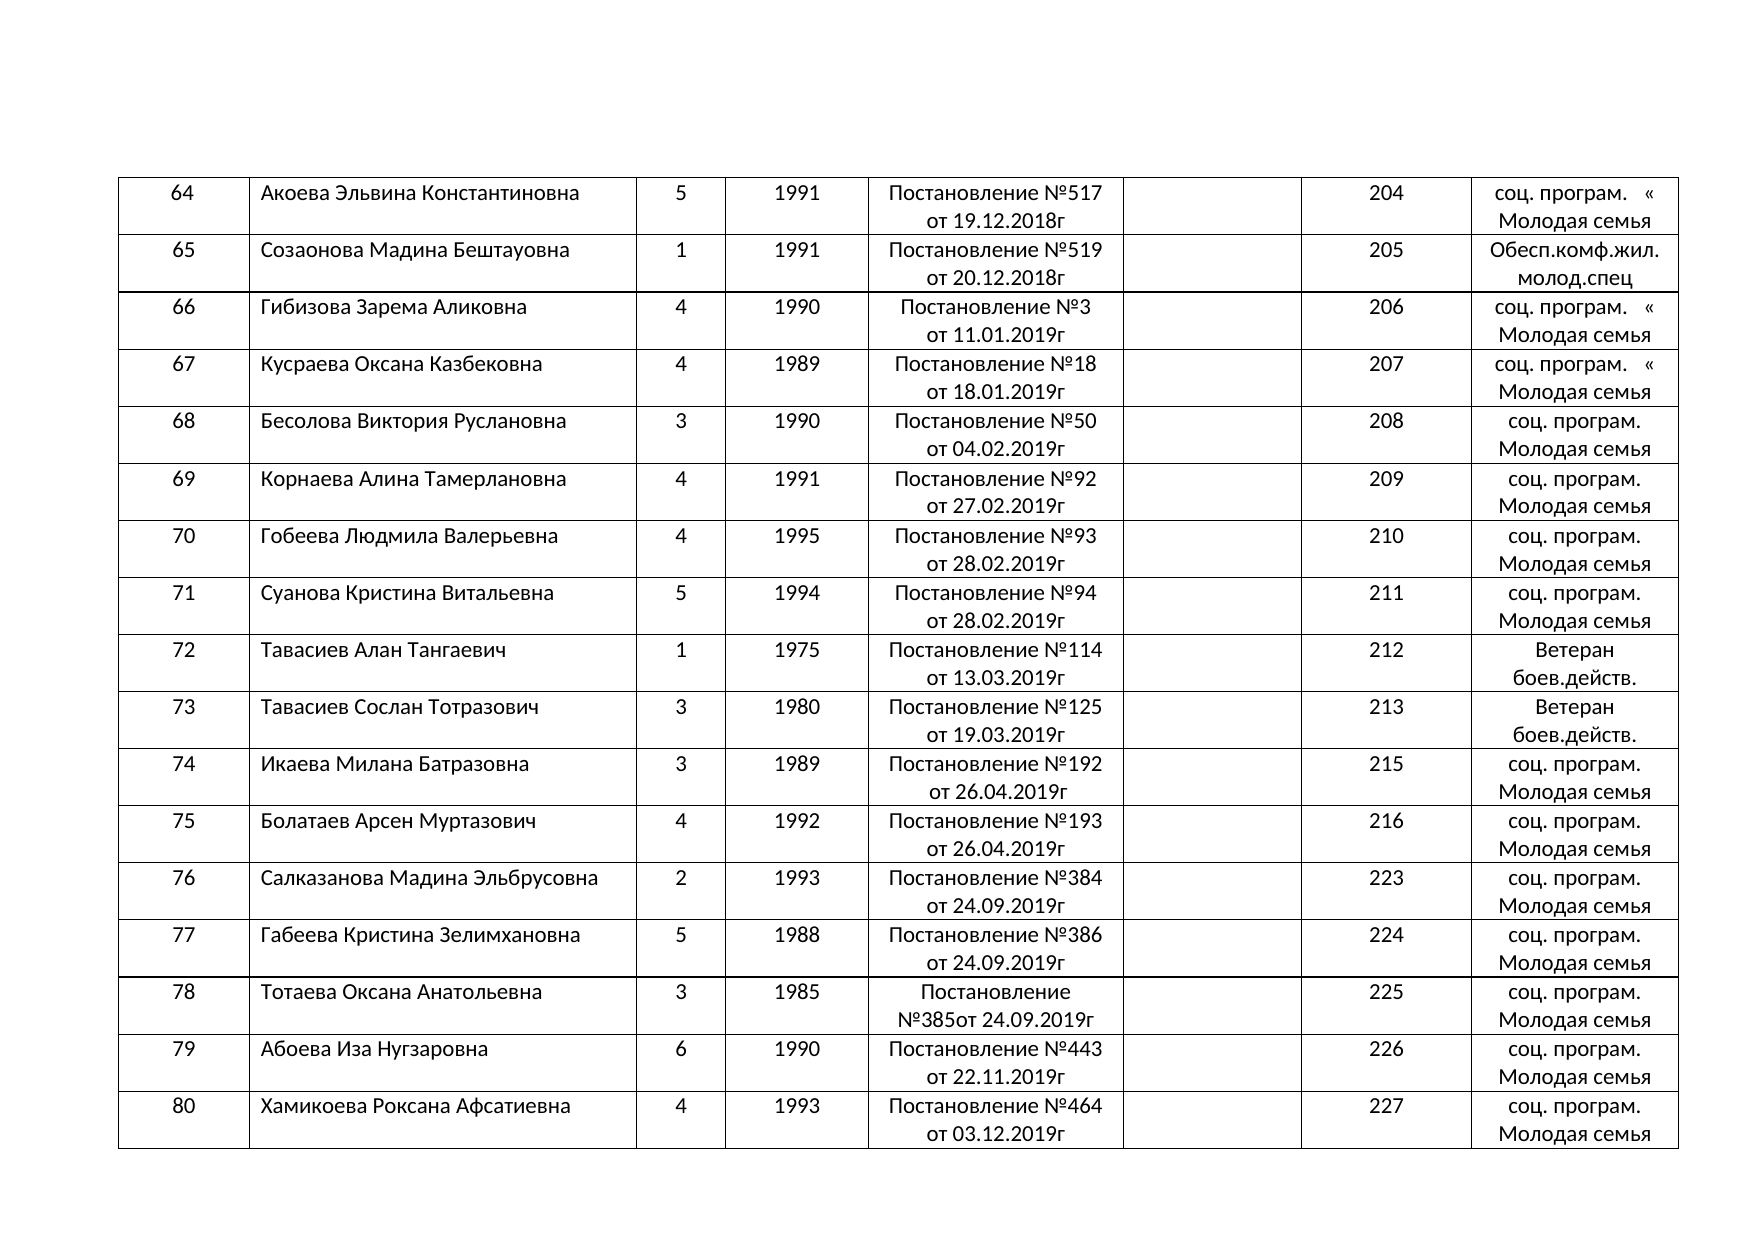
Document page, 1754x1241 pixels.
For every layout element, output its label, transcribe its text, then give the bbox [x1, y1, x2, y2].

table_cell 3 [637, 407, 725, 463]
table_cell Габеева Кристина Зелимхановна [250, 920, 636, 976]
table_cell 75 [119, 806, 249, 862]
table_cell 1995 [726, 521, 868, 577]
table_cell 74 [119, 749, 249, 805]
table_cell 3 [637, 978, 725, 1033]
table_cell 1993 [726, 1092, 868, 1148]
table_cell 71 [119, 578, 249, 634]
table_cell Постановление №517 от 19.12.2018г [869, 178, 1123, 234]
table_cell 216 [1302, 806, 1471, 862]
table_cell Ветеран боев.действ. [1472, 635, 1678, 691]
table_cell соц. програм. Молодая семья [1472, 464, 1678, 520]
table_cell 4 [637, 521, 725, 577]
table_cell Постановление №384 от 24.09.2019г [869, 863, 1123, 919]
table_cell Суанова Кристина Витальевна [250, 578, 636, 634]
table_cell [1124, 464, 1301, 520]
table_cell 1991 [726, 178, 868, 234]
table_cell 1980 [726, 692, 868, 748]
table_cell 1989 [726, 749, 868, 805]
table_cell соц. програм. Молодая семья [1472, 1035, 1678, 1091]
table_cell Обесп.комф.жил. молод.спец [1472, 235, 1678, 291]
table_cell Постановление №385от 24.09.2019г [869, 978, 1123, 1033]
table_cell 1985 [726, 978, 868, 1033]
table_cell 1991 [726, 464, 868, 520]
table_cell Гобеева Людмила Валерьевна [250, 521, 636, 577]
table_cell соц. програм. Молодая семья [1472, 521, 1678, 577]
table_cell Постановление №114 от 13.03.2019г [869, 635, 1123, 691]
table_cell 4 [637, 1092, 725, 1148]
table_cell соц. програм. Молодая семья [1472, 920, 1678, 976]
table_cell 6 [637, 1035, 725, 1091]
table_cell 66 [119, 293, 249, 348]
table_cell 207 [1302, 350, 1471, 406]
table_cell Постановление №443 от 22.11.2019г [869, 1035, 1123, 1091]
table_cell Созаонова Мадина Бештауовна [250, 235, 636, 291]
table_cell Болатаев Арсен Муртазович [250, 806, 636, 862]
table_cell 1975 [726, 635, 868, 691]
table_cell 64 [119, 178, 249, 234]
table_cell Постановление №193 от 26.04.2019г [869, 806, 1123, 862]
table_cell соц. програм. Молодая семья [1472, 749, 1678, 805]
table_cell 226 [1302, 1035, 1471, 1091]
table_cell [1124, 578, 1301, 634]
table_cell [1124, 863, 1301, 919]
table_cell Постановление №125 от 19.03.2019г [869, 692, 1123, 748]
table_cell Гибизова Зарема Аликовна [250, 293, 636, 348]
table_cell Корнаева Алина Тамерлановна [250, 464, 636, 520]
table_cell [1124, 235, 1301, 291]
table_cell 70 [119, 521, 249, 577]
table_cell 80 [119, 1092, 249, 1148]
table_cell 206 [1302, 293, 1471, 348]
table_cell [1124, 407, 1301, 463]
table_cell 1988 [726, 920, 868, 976]
table_cell 1991 [726, 235, 868, 291]
table_cell 76 [119, 863, 249, 919]
table_cell 4 [637, 350, 725, 406]
table_cell 223 [1302, 863, 1471, 919]
table_cell 4 [637, 293, 725, 348]
table_cell 212 [1302, 635, 1471, 691]
table_cell 5 [637, 920, 725, 976]
table_cell соц. програм. Молодая семья [1472, 407, 1678, 463]
table_cell Постановление №386 от 24.09.2019г [869, 920, 1123, 976]
table_cell 3 [637, 749, 725, 805]
table_cell 1992 [726, 806, 868, 862]
table_cell Абоева Иза Нугзаровна [250, 1035, 636, 1091]
table_cell Постановление №464 от 03.12.2019г [869, 1092, 1123, 1148]
table_cell Постановление №92 от 27.02.2019г [869, 464, 1123, 520]
table_cell [1124, 1035, 1301, 1091]
table_cell Постановление №93 от 28.02.2019г [869, 521, 1123, 577]
table_cell 72 [119, 635, 249, 691]
table_cell Постановление №3 от 11.01.2019г [869, 293, 1123, 348]
table_cell 4 [637, 464, 725, 520]
table_cell Тавасиев Алан Тангаевич [250, 635, 636, 691]
table_cell [1124, 635, 1301, 691]
table_cell 1989 [726, 350, 868, 406]
table_cell 1990 [726, 407, 868, 463]
table_cell [1124, 1092, 1301, 1148]
table_cell 205 [1302, 235, 1471, 291]
table_cell 210 [1302, 521, 1471, 577]
table_cell 1 [637, 635, 725, 691]
table_cell соц. програм. Молодая семья [1472, 806, 1678, 862]
table_cell 67 [119, 350, 249, 406]
table_cell 4 [637, 806, 725, 862]
table_cell Кусраева Оксана Казбековна [250, 350, 636, 406]
table_cell [1124, 521, 1301, 577]
table_cell 208 [1302, 407, 1471, 463]
table_cell Постановление №519 от 20.12.2018г [869, 235, 1123, 291]
table_cell 225 [1302, 978, 1471, 1033]
table_cell 73 [119, 692, 249, 748]
table_cell 1994 [726, 578, 868, 634]
table_cell Ветеран боев.действ. [1472, 692, 1678, 748]
table_cell 215 [1302, 749, 1471, 805]
table_cell [1124, 806, 1301, 862]
table_cell соц. програм. Молодая семья [1472, 863, 1678, 919]
table_cell 79 [119, 1035, 249, 1091]
table_cell 1990 [726, 293, 868, 348]
table_cell 5 [637, 578, 725, 634]
table_cell 2 [637, 863, 725, 919]
table_cell Тавасиев Сослан Тотразович [250, 692, 636, 748]
table_cell 65 [119, 235, 249, 291]
table_cell 227 [1302, 1092, 1471, 1148]
table_cell [1124, 293, 1301, 348]
table_cell Постановление №192 от 26.04.2019г [869, 749, 1123, 805]
table_cell 1990 [726, 1035, 868, 1091]
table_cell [1472, 1092, 1678, 1148]
table_cell Тотаева Оксана Анатольевна [250, 978, 636, 1033]
table_cell 77 [119, 920, 249, 976]
table_cell Бесолова Виктория Руслановна [250, 407, 636, 463]
table_cell [1124, 978, 1301, 1033]
table_cell соц. програм. « Молодая семья [1472, 293, 1678, 348]
table_cell соц. програм. Молодая семья [1472, 578, 1678, 634]
table_cell 209 [1302, 464, 1471, 520]
table_cell Постановление №50 от 04.02.2019г [869, 407, 1123, 463]
table_cell 68 [119, 407, 249, 463]
table_cell [1124, 920, 1301, 976]
table_cell Салказанова Мадина Эльбрусовна [250, 863, 636, 919]
table_cell 211 [1302, 578, 1471, 634]
table_cell Икаева Милана Батразовна [250, 749, 636, 805]
table_cell Постановление №94 от 28.02.2019г [869, 578, 1123, 634]
table_cell 1993 [726, 863, 868, 919]
table_cell 213 [1302, 692, 1471, 748]
table_cell 224 [1302, 920, 1471, 976]
table_cell Постановление №18 от 18.01.2019г [869, 350, 1123, 406]
table_cell [1124, 692, 1301, 748]
table_cell 1 [637, 235, 725, 291]
table_cell 204 [1302, 178, 1471, 234]
table_cell 3 [637, 692, 725, 748]
table_cell 5 [637, 178, 725, 234]
table_cell Акоева Эльвина Константиновна [250, 178, 636, 234]
table_cell соц. програм. « Молодая семья [1472, 178, 1678, 234]
table_cell соц. програм. « Молодая семья [1472, 350, 1678, 406]
table_cell 78 [119, 978, 249, 1033]
table_cell 69 [119, 464, 249, 520]
table_cell [1124, 178, 1301, 234]
table_cell [1124, 749, 1301, 805]
table_cell соц. програм. Молодая семья [1472, 978, 1678, 1033]
table_cell Хамикоева Роксана Афсатиевна [250, 1092, 636, 1148]
table_cell [1124, 350, 1301, 406]
